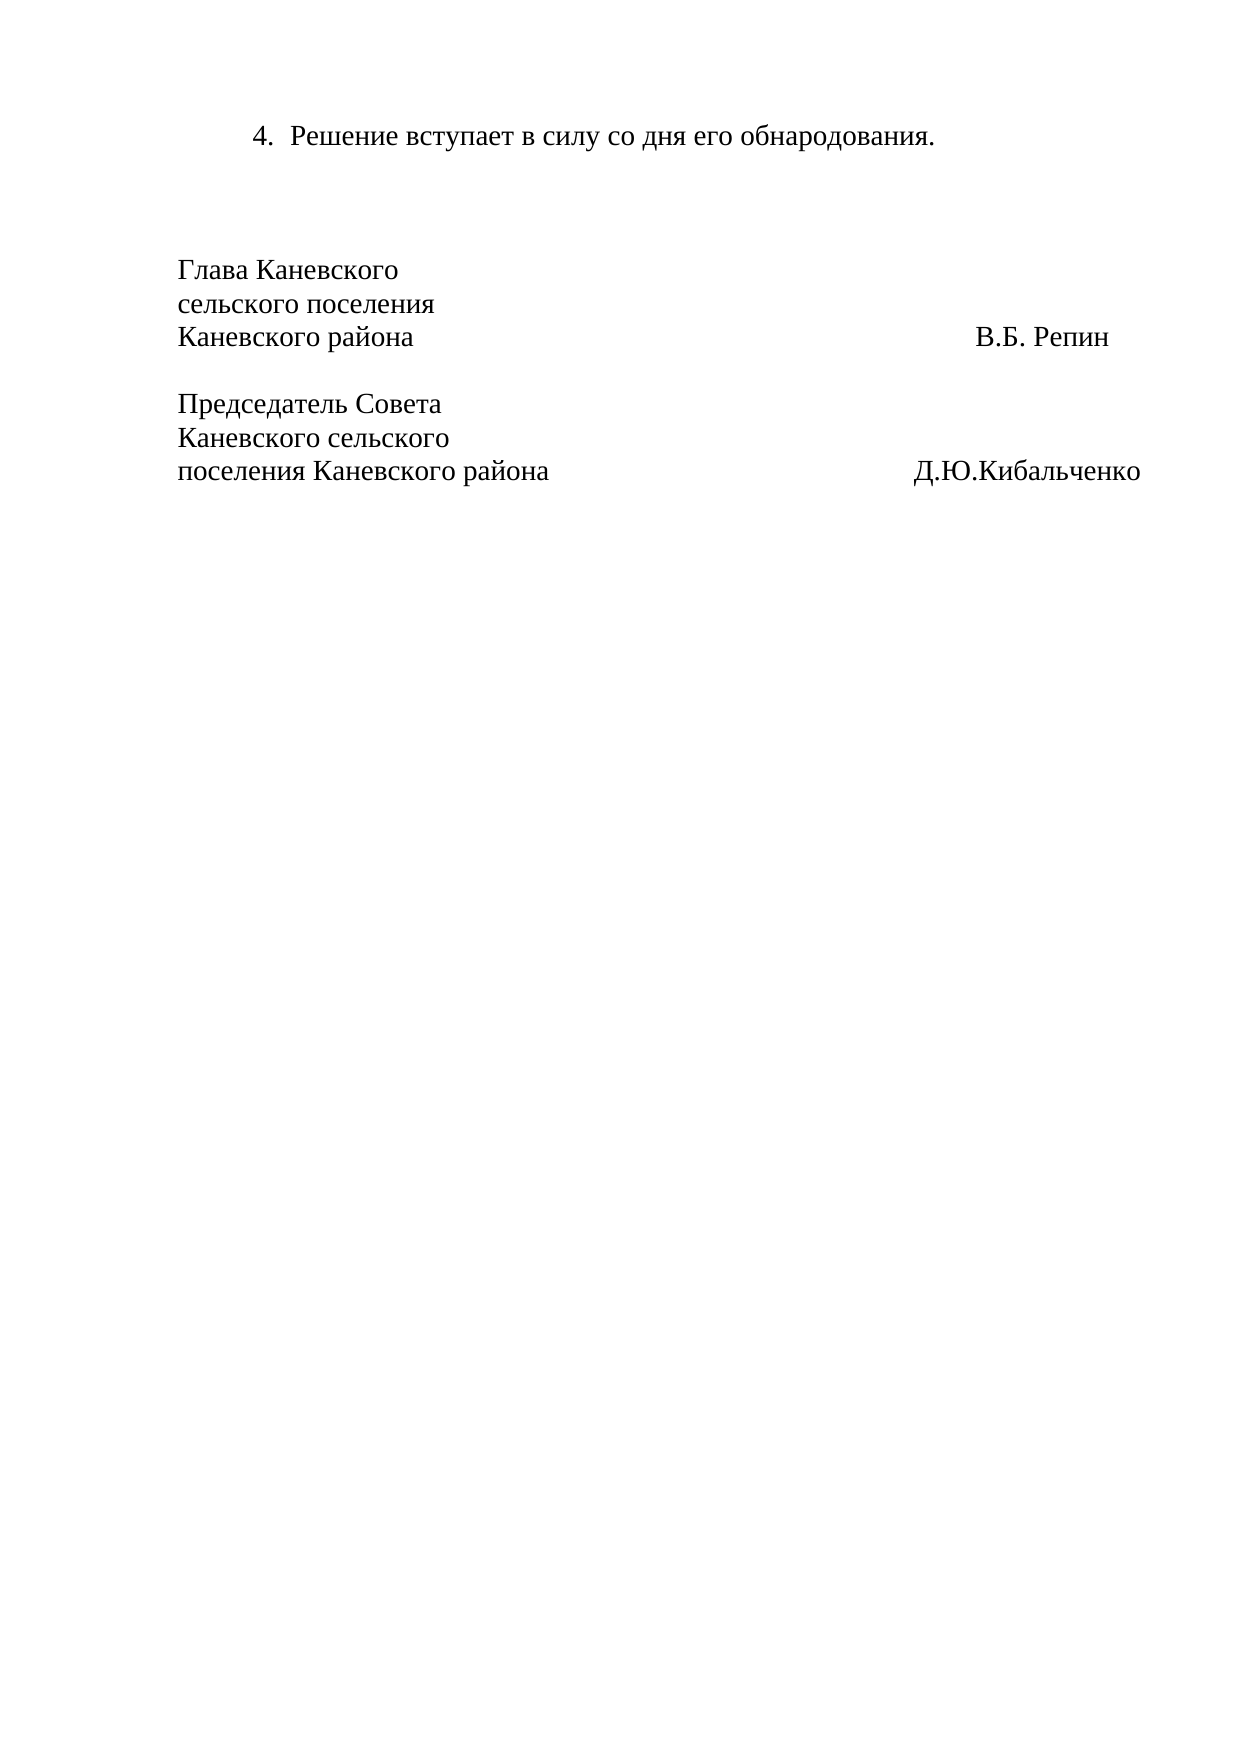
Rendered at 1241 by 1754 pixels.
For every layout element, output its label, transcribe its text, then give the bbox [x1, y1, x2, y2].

text Глава Каневского [177, 252, 1181, 286]
text Председатель Совета [177, 386, 1181, 420]
text Каневского сельского [177, 420, 1181, 453]
text поселения Каневского района Д.Ю.Кибальченко [177, 453, 1181, 487]
text сельского поселения [177, 286, 1181, 319]
text 4. Решение вступает в силу со дня его обнародования. [177, 118, 1181, 152]
text Каневского района В.Б. Репин [177, 319, 1181, 353]
